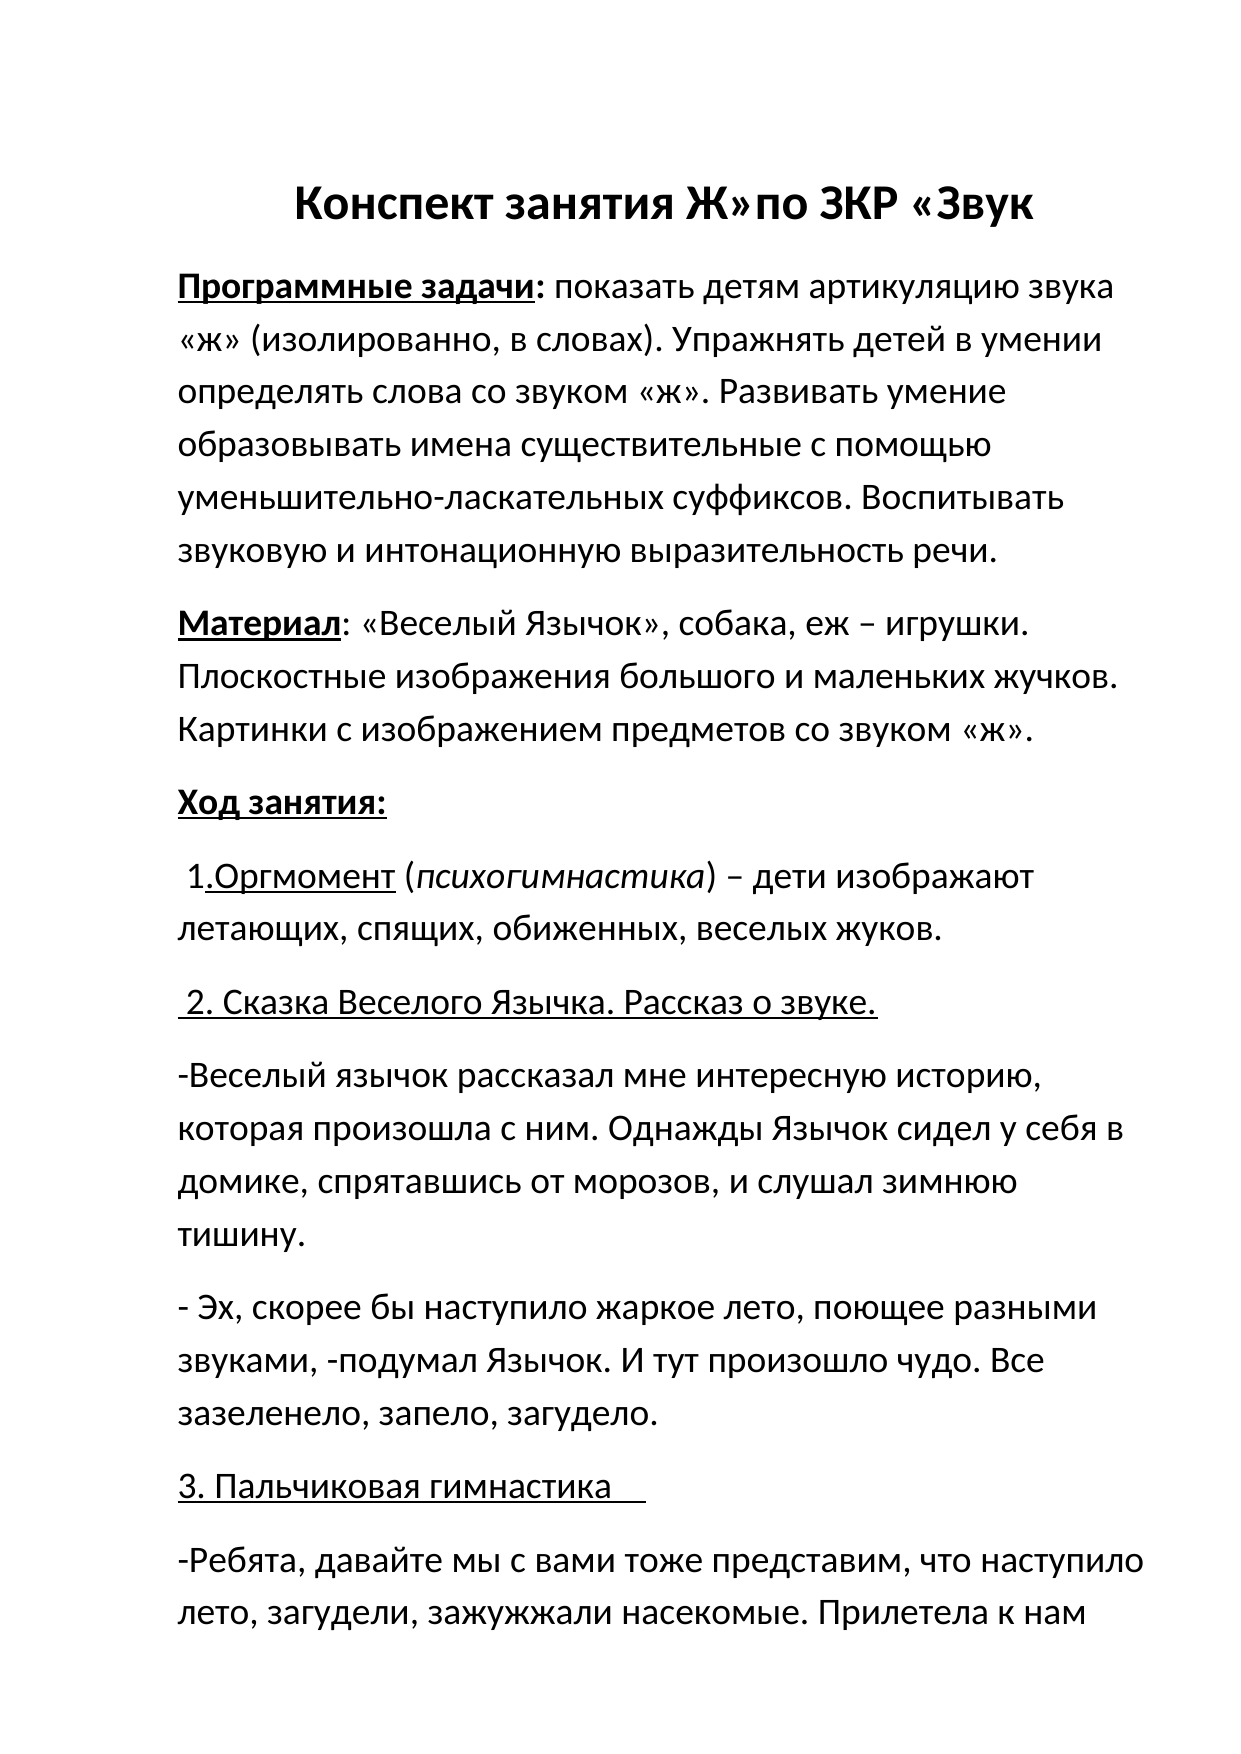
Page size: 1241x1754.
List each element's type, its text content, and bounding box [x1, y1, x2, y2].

text Ход занятия: [177, 778, 1152, 824]
text - Эх, скорее бы наступило жаркое лето, поющее разными звуками, -подумал Язычок. И тут произошло чудо. Все зазеленело, запело, загудело. [177, 1283, 1152, 1434]
text 2. Сказка Веселого Язычка. Рассказ о звуке. [177, 978, 1152, 1024]
text 1.Оргмомент (психогимнастика) – дети изображают летающих, спящих, обиженных, веселых жуков. [177, 852, 1152, 950]
text -Веселый язычок рассказал мне интересную историю, которая произошла с ним. Однажды Язычок сидел у себя в домике, спрятавшись от морозов, и слушал зимнюю тишину. [177, 1051, 1152, 1255]
text -Ребята, давайте мы с вами тоже представим, что наступило лето, загудели, зажужжали насекомые. Прилетела к нам [177, 1536, 1152, 1634]
text Материал: «Веселый Язычок», собака, еж – игрушки. Плоскостные изображения большого и маленьких жучков. Картинки с изображением предметов со звуком «ж». [177, 599, 1152, 750]
text Программные задачи: показать детям артикуляцию звука «ж» (изолированно, в словах). Упражнять детей в умении определять слова со звуком «ж». Развивать умение образовывать имена существительные с помощью уменьшительно-ласкательных суффиксов. Воспитывать звуковую и интонационную выразительность речи. [177, 262, 1152, 571]
text Конспект занятия Ж»по ЗКР «Звук [177, 171, 1152, 232]
text 3. Пальчиковая гимнастика [177, 1462, 1152, 1508]
